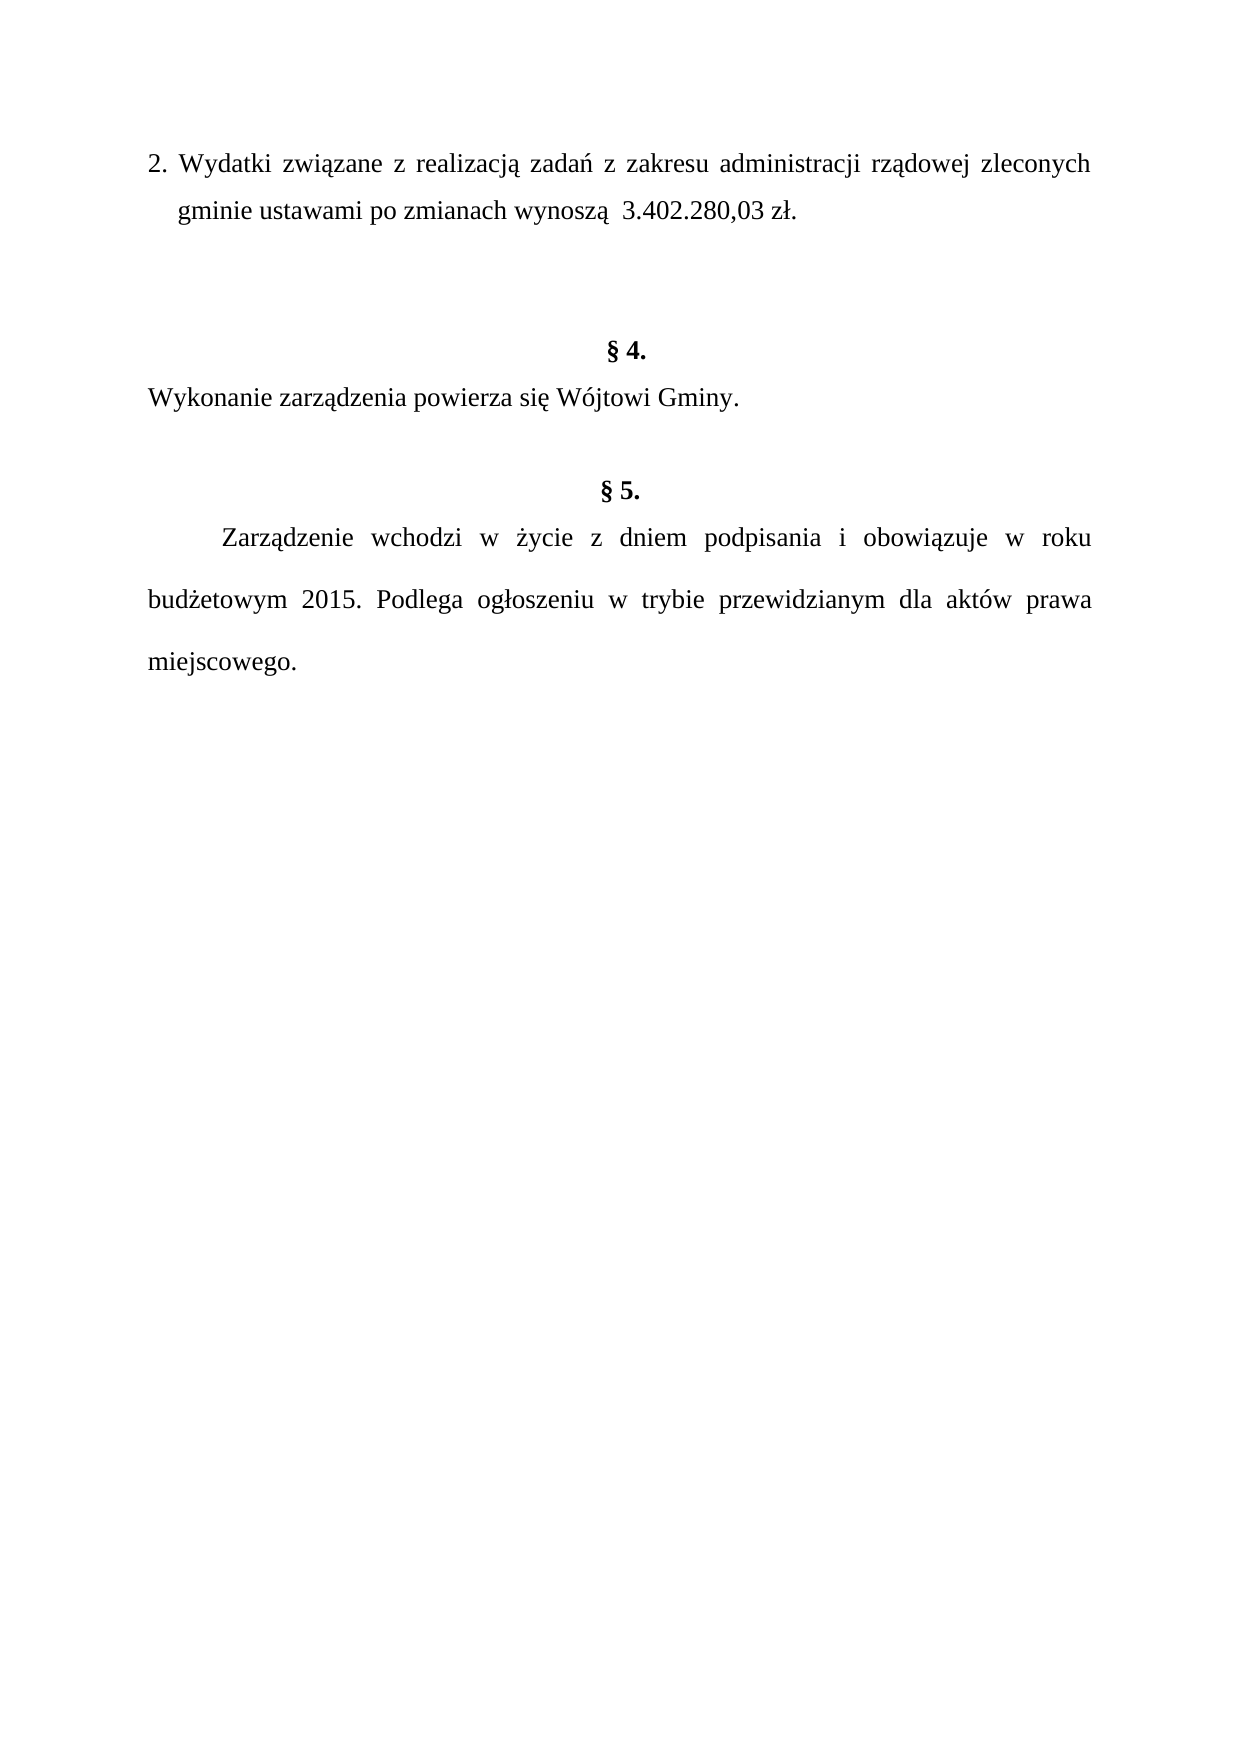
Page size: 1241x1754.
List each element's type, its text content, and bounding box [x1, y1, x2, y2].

text Wykonanie zarządzenia powierza się Wójtowi Gminy. [148, 381, 1093, 412]
text 2. Wydatki związane z realizacją zadań z zakresu administracji rządowej zleconych gminie ustawami po zmianach wynoszą 3.402.280,03 zł. [148, 148, 1093, 225]
text § 5. [148, 474, 1093, 505]
text Zarządzenie wchodzi w życie z dniem podpisania i obowiązuje w roku budżetowym 2015. Podlega ogłoszeniu w trybie przewidzianym dla aktów prawa miejscowego. [148, 521, 1093, 677]
text § 4. [160, 334, 1093, 365]
